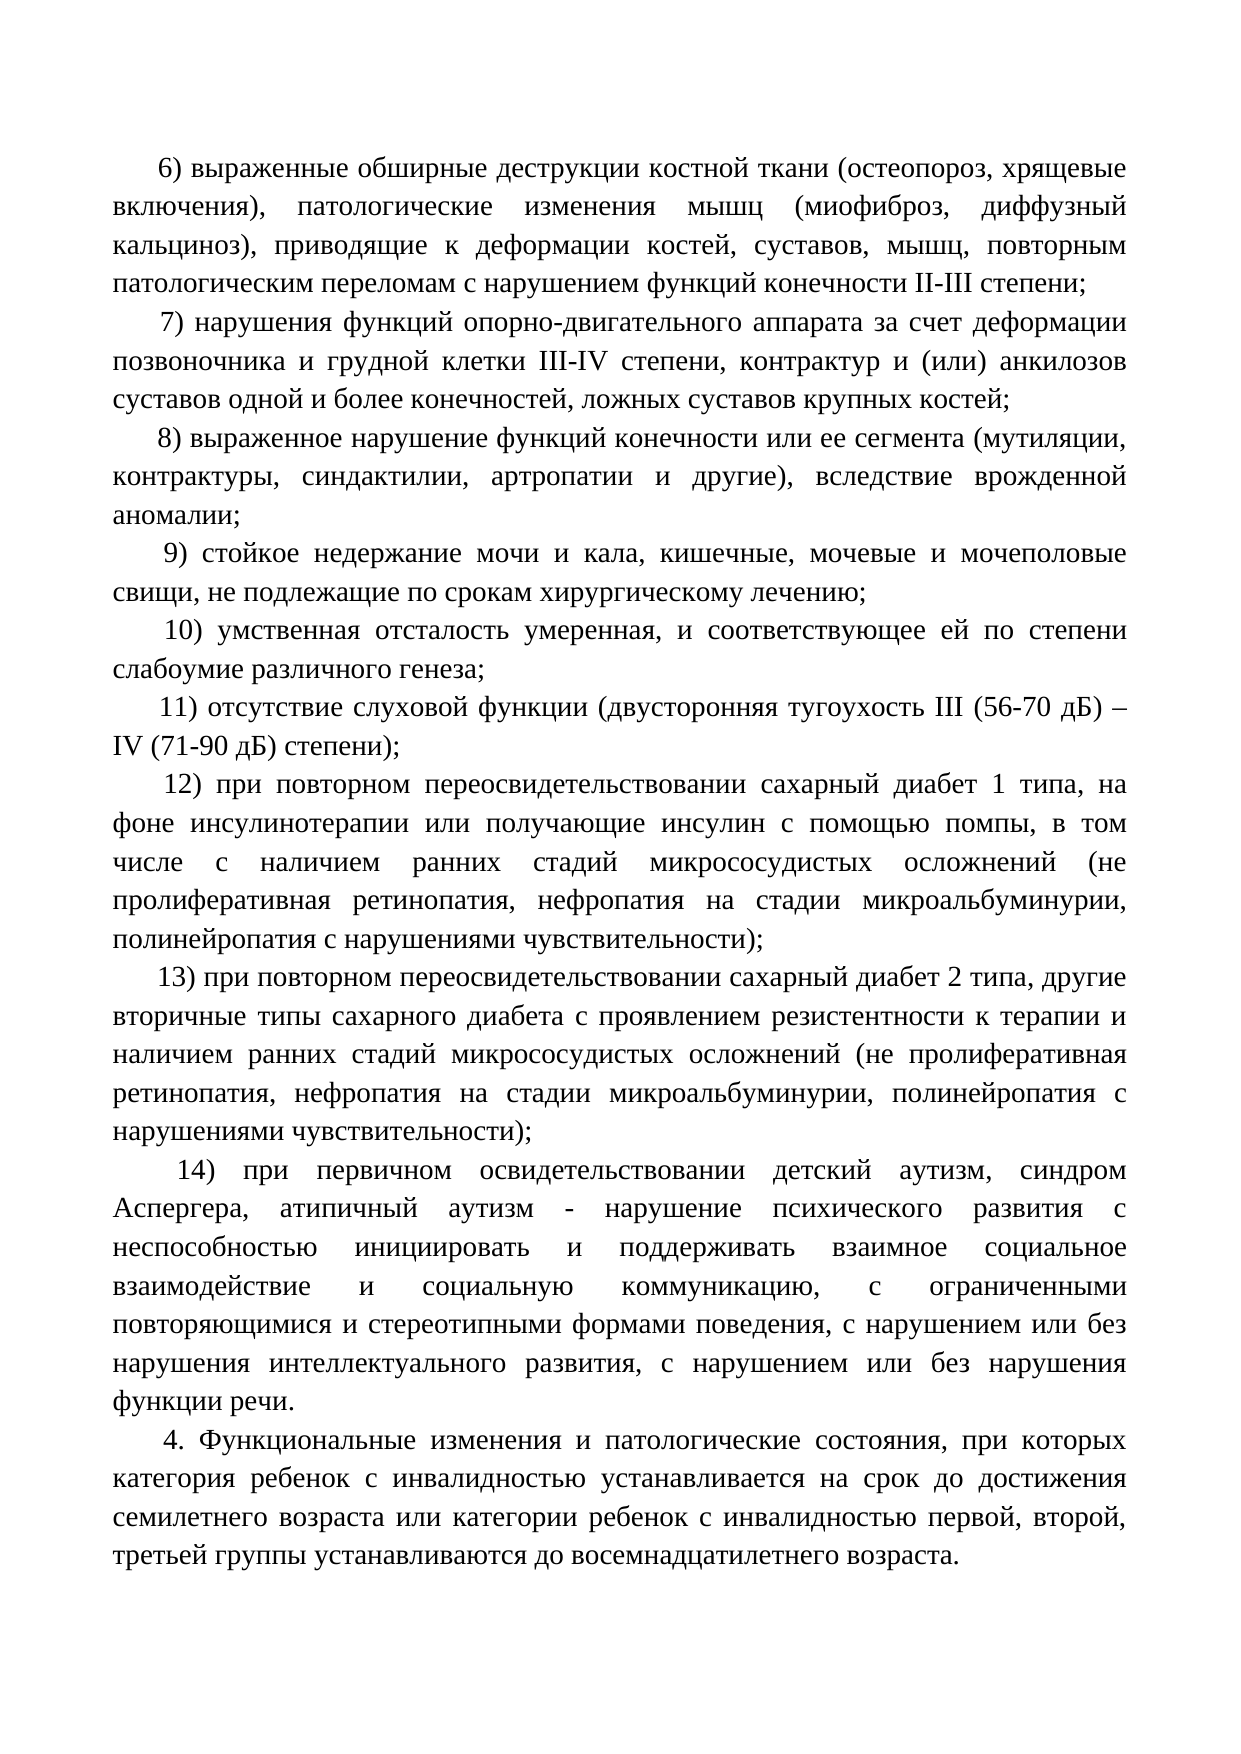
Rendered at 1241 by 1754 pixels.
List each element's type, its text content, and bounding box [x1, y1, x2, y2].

text 6) выраженные обширные деструкции костной ткани (остеопороз, хрящевые включения), патологические изменения мышц (миофиброз, диффузный кальциноз), приводящие к деформации костей, суставов, мышц, повторным патологическим переломам с нарушением функций конечности II-III степени; [112, 150, 1128, 299]
text 8) выраженное нарушение функций конечности или ее сегмента (мутиляции, контрактуры, синдактилии, артропатии и другие), вследствие врожденной аномалии; [112, 420, 1128, 530]
text 13) при повторном переосвидетельствовании сахарный диабет 2 типа, другие вторичные типы сахарного диабета с проявлением резистентности к терапии и наличием ранних стадий микрососудистых осложнений (не пролиферативная ретинопатия, нефропатия на стадии микроальбуминурии, полинейропатия с нарушениями чувствительности); [112, 959, 1128, 1147]
text 9) стойкое недержание мочи и кала, кишечные, мочевые и мочеполовые свищи, не подлежащие по срокам хирургическому лечению; [112, 535, 1128, 607]
text 7) нарушения функций опорно-двигательного аппарата за счет деформации позвоночника и грудной клетки III-IV степени, контрактур и (или) анкилозов суставов одной и более конечностей, ложных суставов крупных костей; [112, 304, 1128, 415]
text 10) умственная отсталость умеренная, и соответствующее ей по степени слабоумие различного генеза; [112, 612, 1128, 684]
text 11) отсутствие слуховой функции (двусторонняя тугоухость III (56-70 дБ) – IV (71-90 дБ) степени); [112, 689, 1128, 762]
text 4. Функциональные изменения и патологические состояния, при которых категория ребенок с инвалидностью устанавливается на срок до достижения семилетнего возраста или категории ребенок с инвалидностью первой, второй, третьей группы устанавливаются до восемнадцатилетнего возраста. [112, 1422, 1128, 1571]
text 12) при повторном переосвидетельствовании сахарный диабет 1 типа, на фоне инсулинотерапии или получающие инсулин с помощью помпы, в том числе с наличием ранних стадий микрососудистых осложнений (не пролиферативная ретинопатия, нефропатия на стадии микроальбуминурии, полинейропатия с нарушениями чувствительности); [112, 767, 1128, 954]
text 14) при первичном освидетельствовании детский аутизм, синдром Аспергера, атипичный аутизм - нарушение психического развития с неспособностью инициировать и поддерживать взаимное социальное взаимодействие и социальную коммуникацию, с ограниченными повторяющимися и стереотипными формами поведения, с нарушением или без нарушения интеллектуального развития, с нарушением или без нарушения функции речи. [112, 1152, 1128, 1417]
